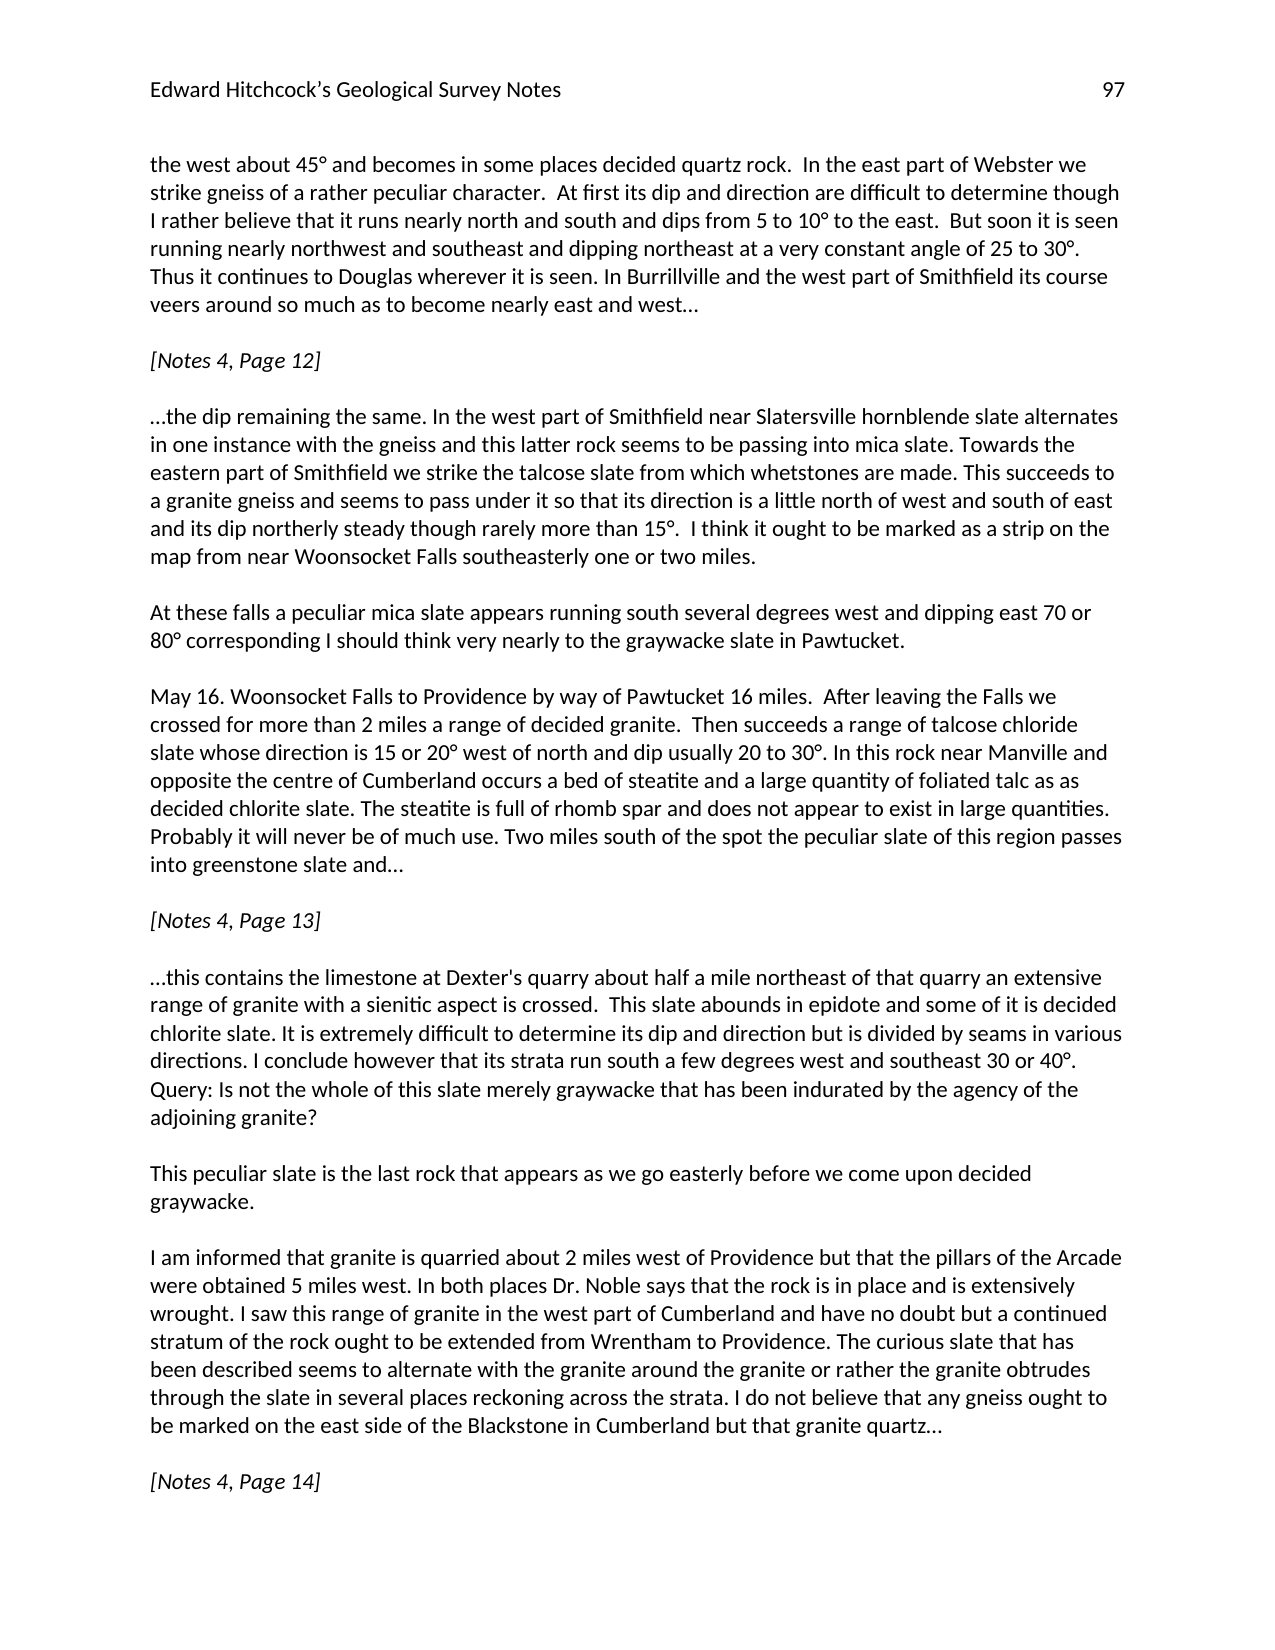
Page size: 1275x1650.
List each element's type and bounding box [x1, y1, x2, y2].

text [150, 150, 1125, 1495]
